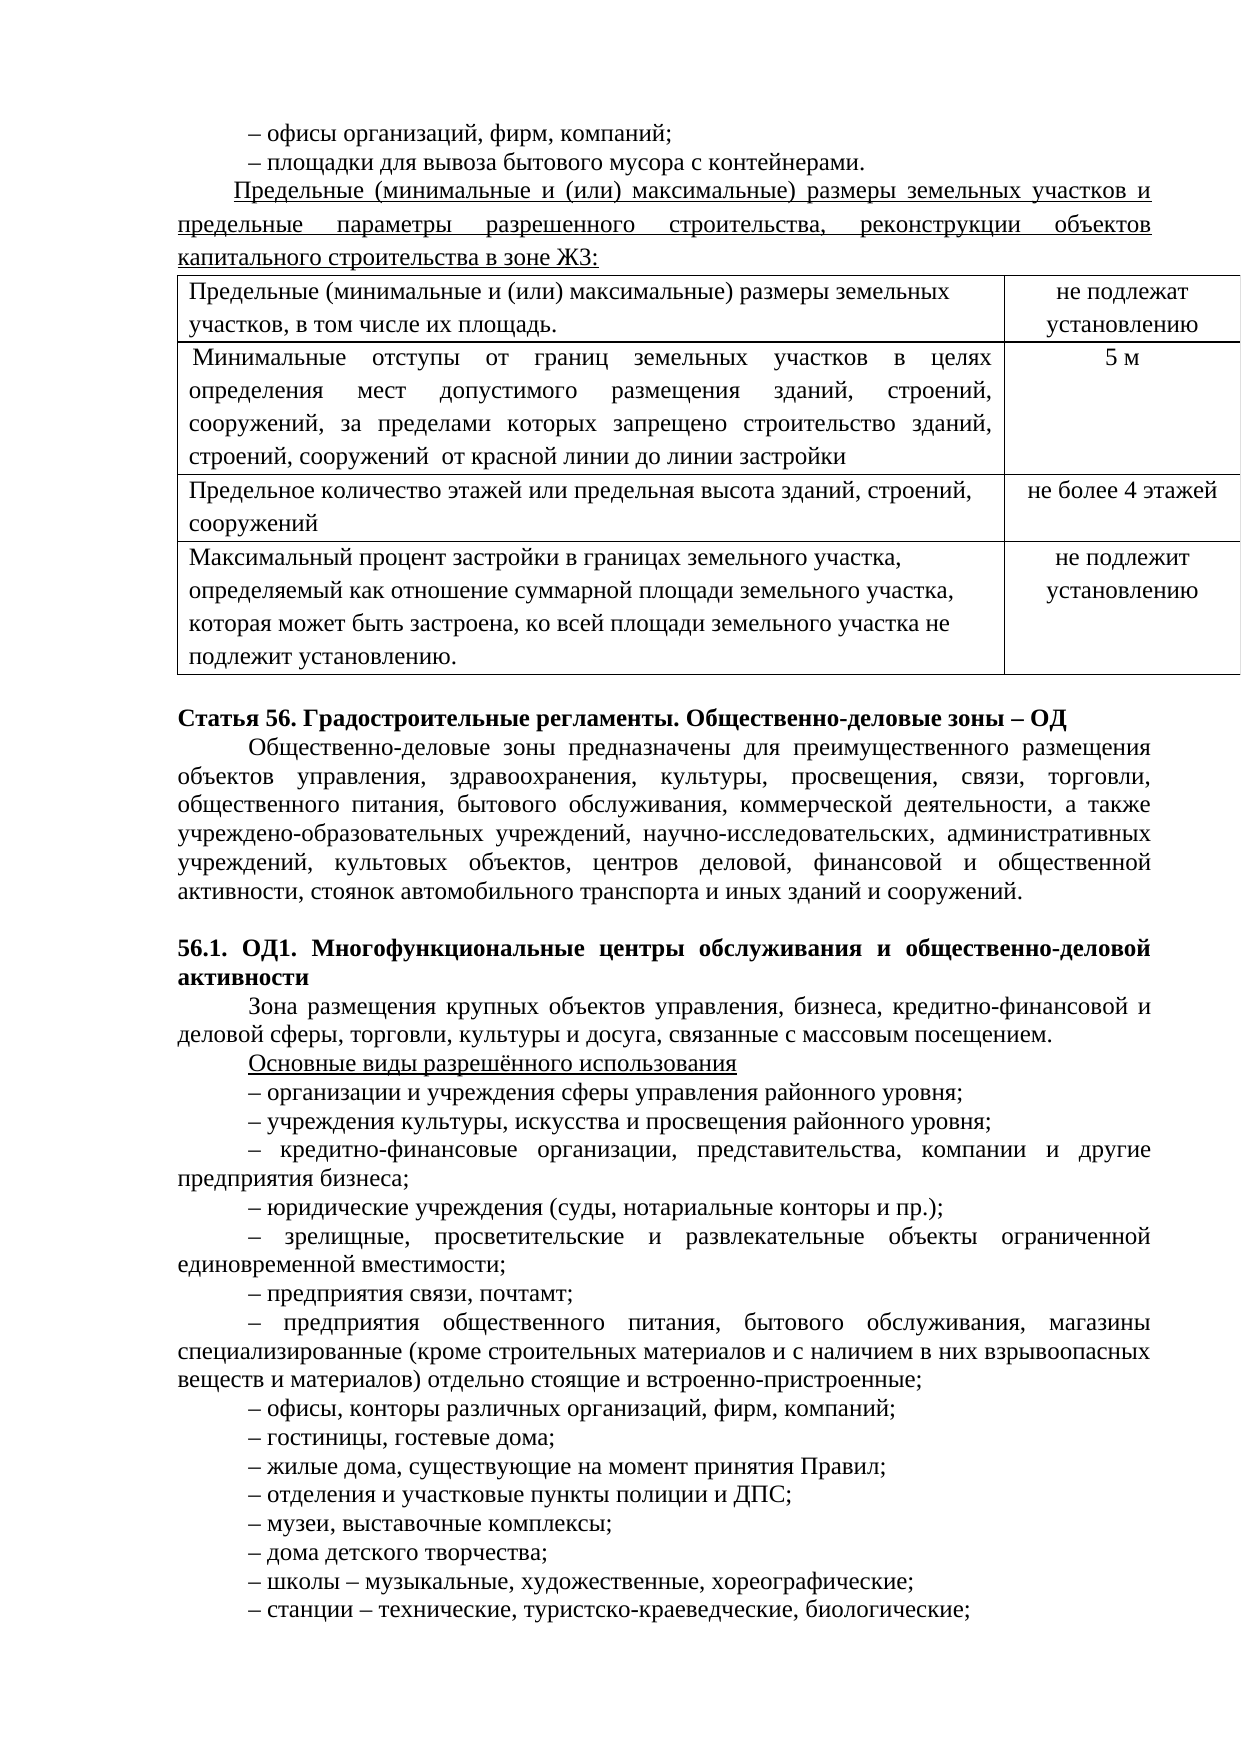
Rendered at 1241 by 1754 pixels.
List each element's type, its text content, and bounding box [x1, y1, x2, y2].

text – предприятия общественного питания, бытового обслуживания, магазины специализированные (кроме строительных материалов и с наличием в них взрывоопасных веществ и материалов) отдельно стоящие и встроенно-пристроенные; [177, 1307, 1152, 1393]
text – отделения и участковые пункты полиции и ДПС; [177, 1479, 1152, 1508]
text – станции – технические, туристско-краеведческие, биологические; [177, 1594, 1152, 1623]
text Зона размещения крупных объектов управления, бизнеса, кредитно-финансовой и деловой сферы, торговли, культуры и досуга, связанные с массовым посещением. [177, 991, 1152, 1048]
text – организации и учреждения сферы управления районного уровня; [177, 1077, 1152, 1106]
text – учреждения культуры, искусства и просвещения районного уровня; [177, 1106, 1152, 1134]
text – музеи, выставочные комплексы; [177, 1508, 1152, 1537]
table_cell Минимальные отступы от границ земельных участков в целях определения мест допустимого размещения зданий, строений, сооружений, за пределами которых запрещено строительство зданий, строений, сооружений от красной линии до линии застройки [178, 343, 1004, 474]
text Предельные (минимальные и (или) максимальные) размеры земельных участков и предельные параметры разрешенного строительства, реконструкции объектов капитального строительства в зоне Ж3: [177, 235, 1152, 270]
table_header не подлежат установлению [1005, 276, 1240, 341]
text – гостиницы, гостевые дома; [177, 1422, 1152, 1451]
text – зрелищные, просветительские и развлекательные объекты ограниченной единовременной вместимости; [177, 1221, 1152, 1278]
table_header Предельные (минимальные и (или) максимальные) размеры земельных участков, в том числе их площадь. [178, 276, 1004, 341]
table_cell Максимальный процент застройки в границах земельного участка, определяемый как отношение суммарной площади земельного участка, которая может быть застроена, ко всей площади земельного участка не подлежит установлению. [178, 542, 1004, 673]
subtitle 56.1. ОД1. Многофункциональные центры обслуживания и общественно-деловой активности [177, 933, 1152, 991]
text – жилые дома, существующие на момент принятия Правил; [177, 1451, 1152, 1479]
text – площадки для вывоза бытового мусора с контейнерами. [177, 147, 1152, 176]
table_cell не подлежит установлению [1005, 542, 1240, 673]
table_cell 5 м [1005, 343, 1240, 474]
text – школы – музыкальные, художественные, хореографические; [177, 1566, 1152, 1594]
table_cell Предельное количество этажей или предельная высота зданий, строений, сооружений [178, 475, 1004, 541]
text – офисы организаций, фирм, компаний; [177, 118, 1152, 147]
text Основные виды разрешённого использования [177, 1048, 1152, 1077]
text – юридические учреждения (суды, нотариальные конторы и пр.); [177, 1192, 1152, 1221]
text Предельные (минимальные и (или) максимальные) размеры земельных участков и предельные параметры разрешенного строительства, реконструкции объектов капитального строительства в зоне Ж3: [177, 176, 1152, 234]
text – предприятия связи, почтамт; [177, 1278, 1152, 1307]
text – офисы, конторы различных организаций, фирм, компаний; [177, 1393, 1152, 1422]
text – кредитно-финансовые организации, представительства, компании и другие предприятия бизнеса; [177, 1134, 1152, 1192]
table_cell не более 4 этажей [1005, 475, 1240, 541]
text – дома детского творчества; [177, 1537, 1152, 1566]
subtitle Статья 56. Градостроительные регламенты. Общественно-деловые зоны – ОД [177, 703, 1152, 732]
text Общественно-деловые зоны предназначены для преимущественного размещения объектов управления, здравоохранения, культуры, просвещения, связи, торговли, общественного питания, бытового обслуживания, коммерческой деятельности, а также учреждено-образовательных учреждений, научно-исследовательских, административных учреждений, культовых объектов, центров деловой, финансовой и общественной активности, стоянок автомобильного транспорта и иных зданий и сооружений. [177, 732, 1152, 904]
